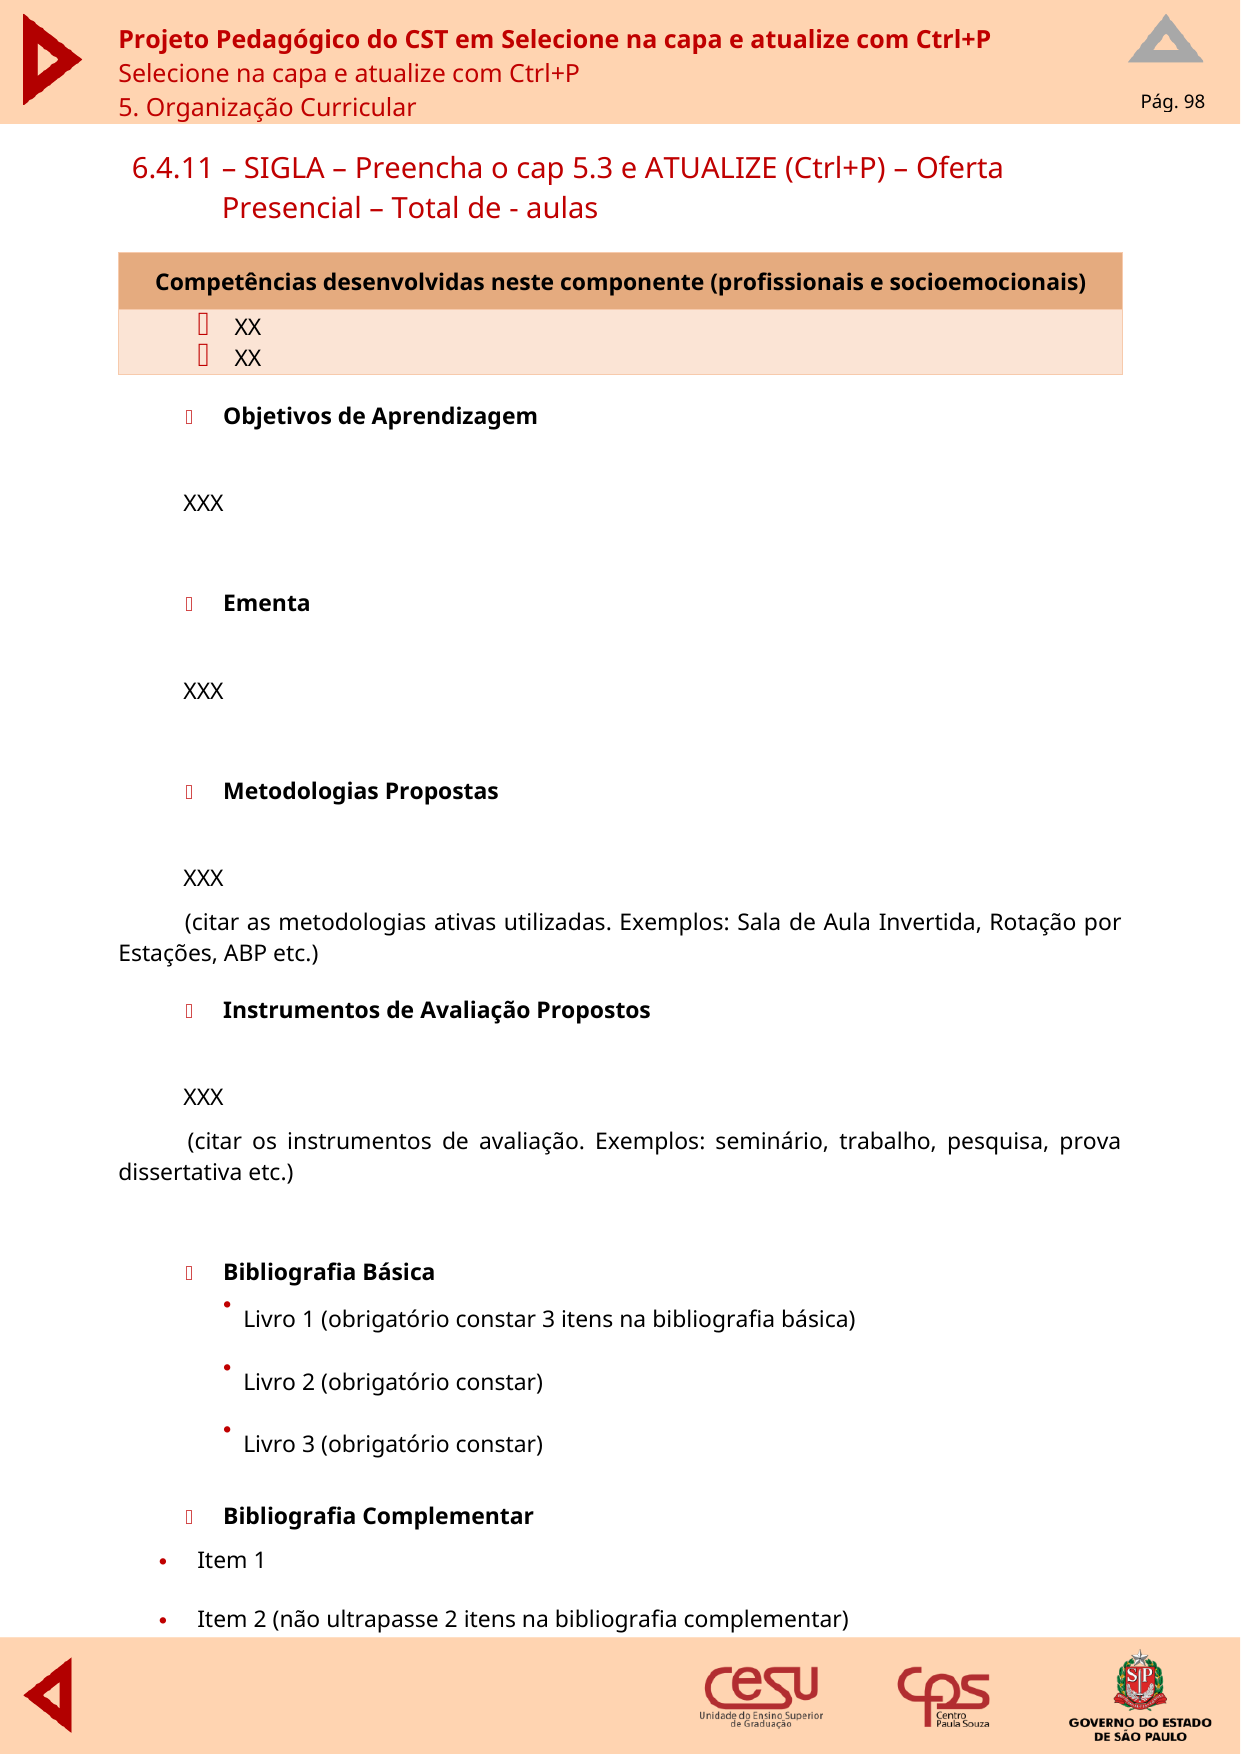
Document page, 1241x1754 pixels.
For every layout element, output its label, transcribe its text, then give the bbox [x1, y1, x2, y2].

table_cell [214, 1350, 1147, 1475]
text (citar os instrumentos de avaliação. Exemplos: seminário, trabalho, pesquisa, prova dissertativa etc.) [118, 1125, 1122, 1187]
text Item 2 (não ultrapasse 2 itens na bibliografia complementar) [159, 1603, 1122, 1634]
text Ementa [185, 587, 1122, 618]
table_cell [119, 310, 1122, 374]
text Bibliografia Básica [185, 1256, 1122, 1287]
text Metodologias Propostas [185, 775, 1122, 806]
text (citar as metodologias ativas utilizadas. Exemplos: Sala de Aula Invertida, Rotação por Estações, ABP etc.) [118, 906, 1122, 968]
text Instrumentos de Avaliação Propostos [185, 993, 1122, 1025]
text Objetivos de Aprendizagem [185, 400, 1122, 431]
text XXX [118, 1081, 1122, 1112]
text XXX [118, 862, 1122, 893]
text Bibliografia Complementar [185, 1500, 1122, 1531]
subtitle – SIGLA – Preencha o cap 5.3 e ATUALIZE (Ctrl+P) – Oferta Presencial – Total de - aulas [222, 148, 1122, 227]
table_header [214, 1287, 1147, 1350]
text Item 1 [159, 1543, 1122, 1575]
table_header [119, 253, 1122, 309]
text XXX [118, 675, 1122, 706]
picture [0, 0, 1241, 1754]
text XXX [118, 487, 1122, 518]
